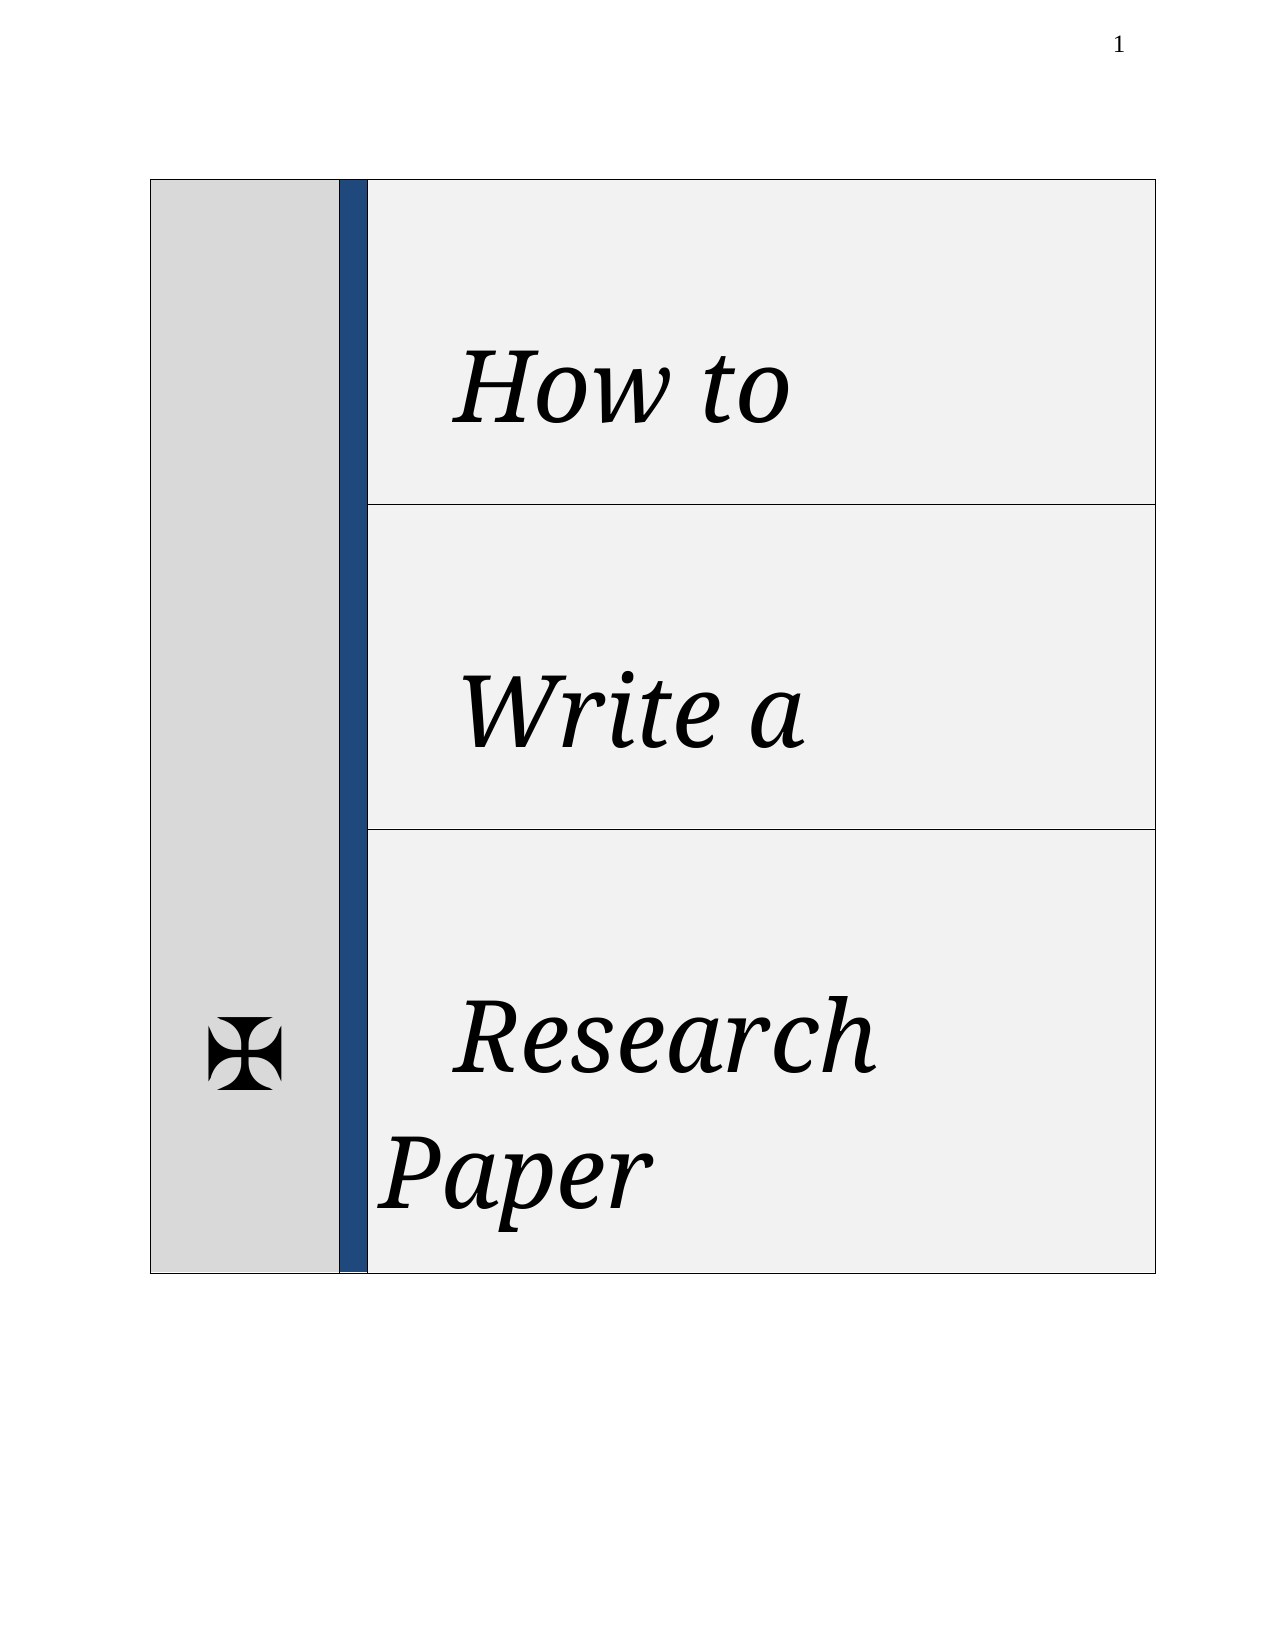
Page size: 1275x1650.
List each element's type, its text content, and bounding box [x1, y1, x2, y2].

table_cell Research Paper [368, 830, 1155, 1272]
table_header How to [368, 180, 1155, 504]
table_header [340, 180, 367, 1272]
table_header ✠ [151, 180, 339, 1272]
table_cell Write a [368, 505, 1155, 828]
